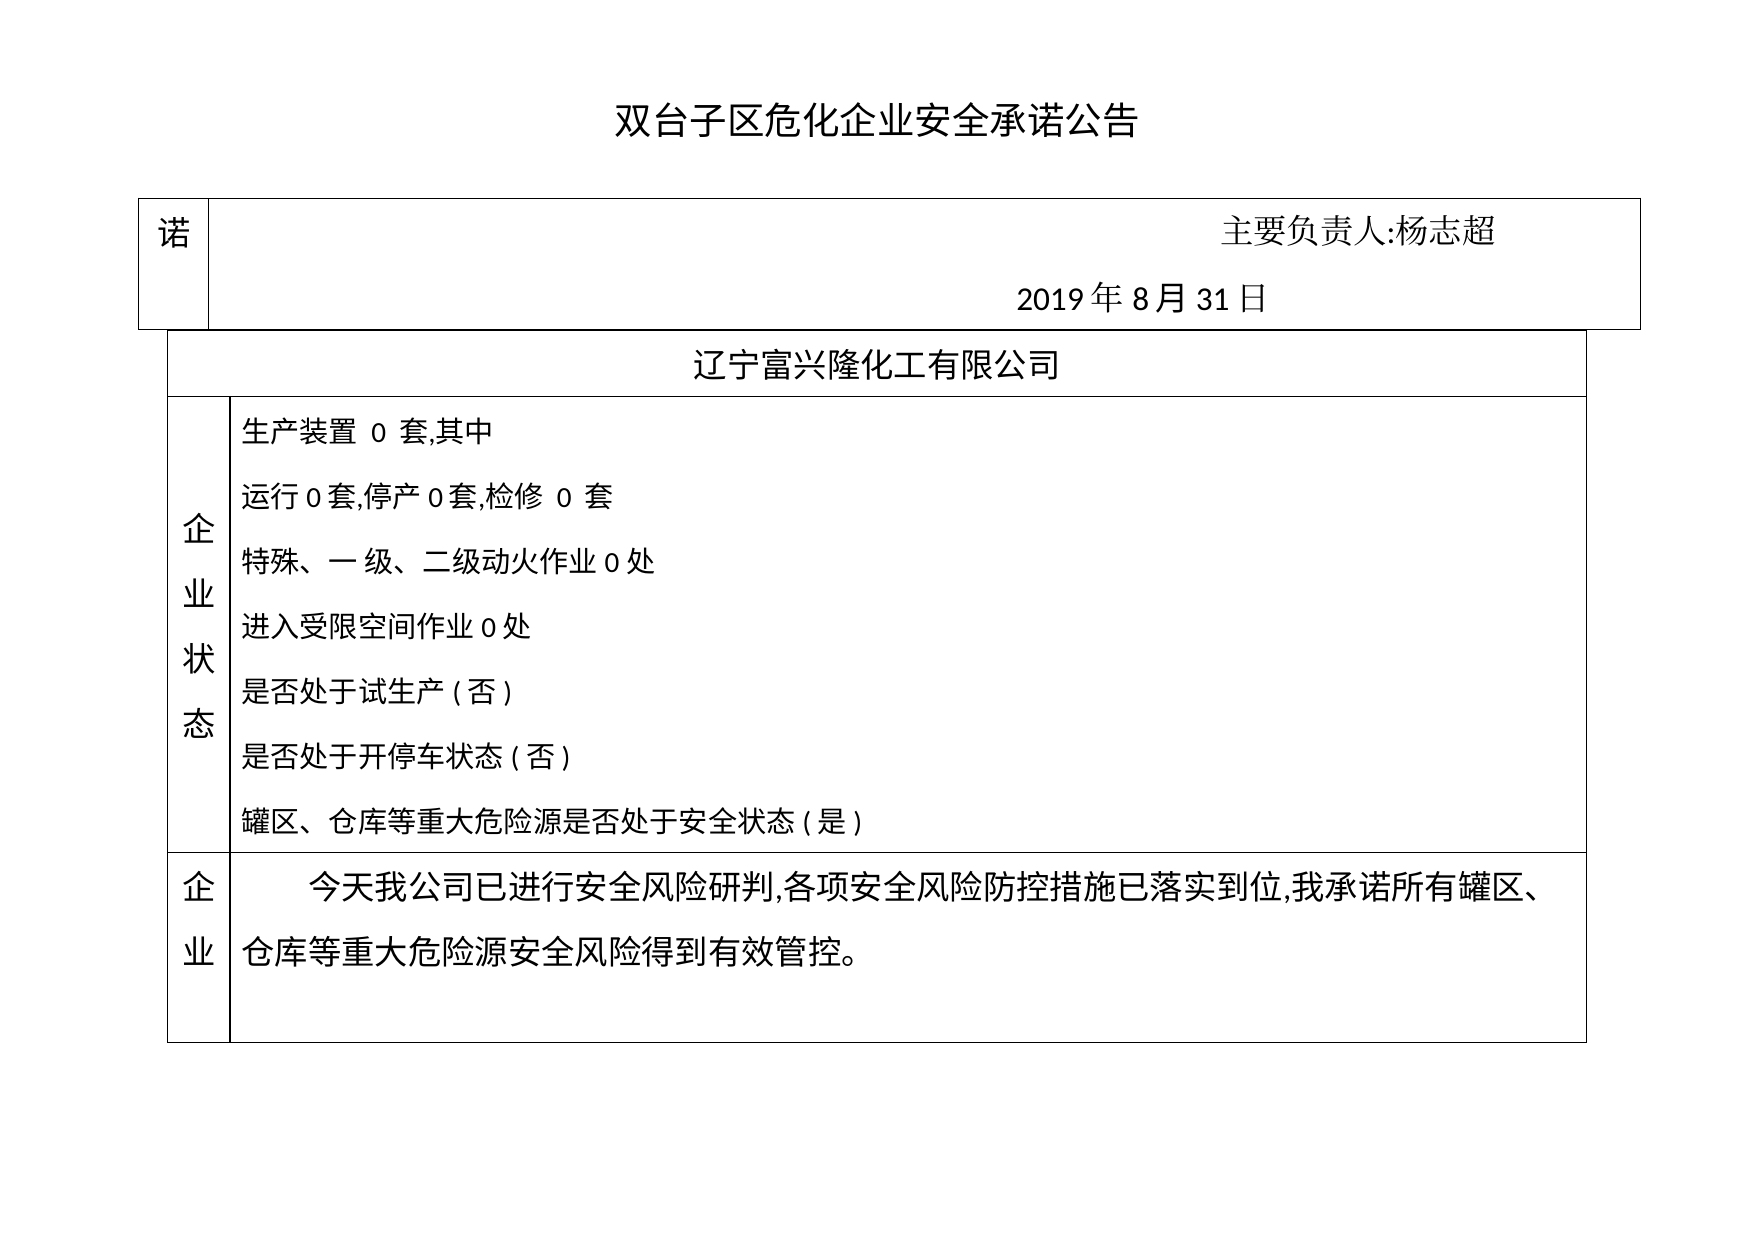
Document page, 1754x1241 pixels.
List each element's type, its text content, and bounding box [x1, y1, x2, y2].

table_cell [231, 853, 1586, 1042]
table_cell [209, 199, 1640, 329]
table_cell 企业状态 [168, 397, 229, 852]
table_cell 生产装置 0 套,其中 运行 0套,停产 0套,检修 0 套 特殊、一 级、二级动火作业 0 处 进入受限空间作业 0 处 是否处于试生产 ( 否 ) 是否处于开停车状态 ( 否 ) 罐区、仓库等重大危险源是否处于安全状态 ( 是 ) [231, 397, 1586, 852]
table_cell 企业承诺 [168, 853, 229, 1042]
table_cell 企业承诺 [139, 199, 208, 329]
table_header 辽宁富兴隆化工有限公司 [168, 331, 1586, 396]
